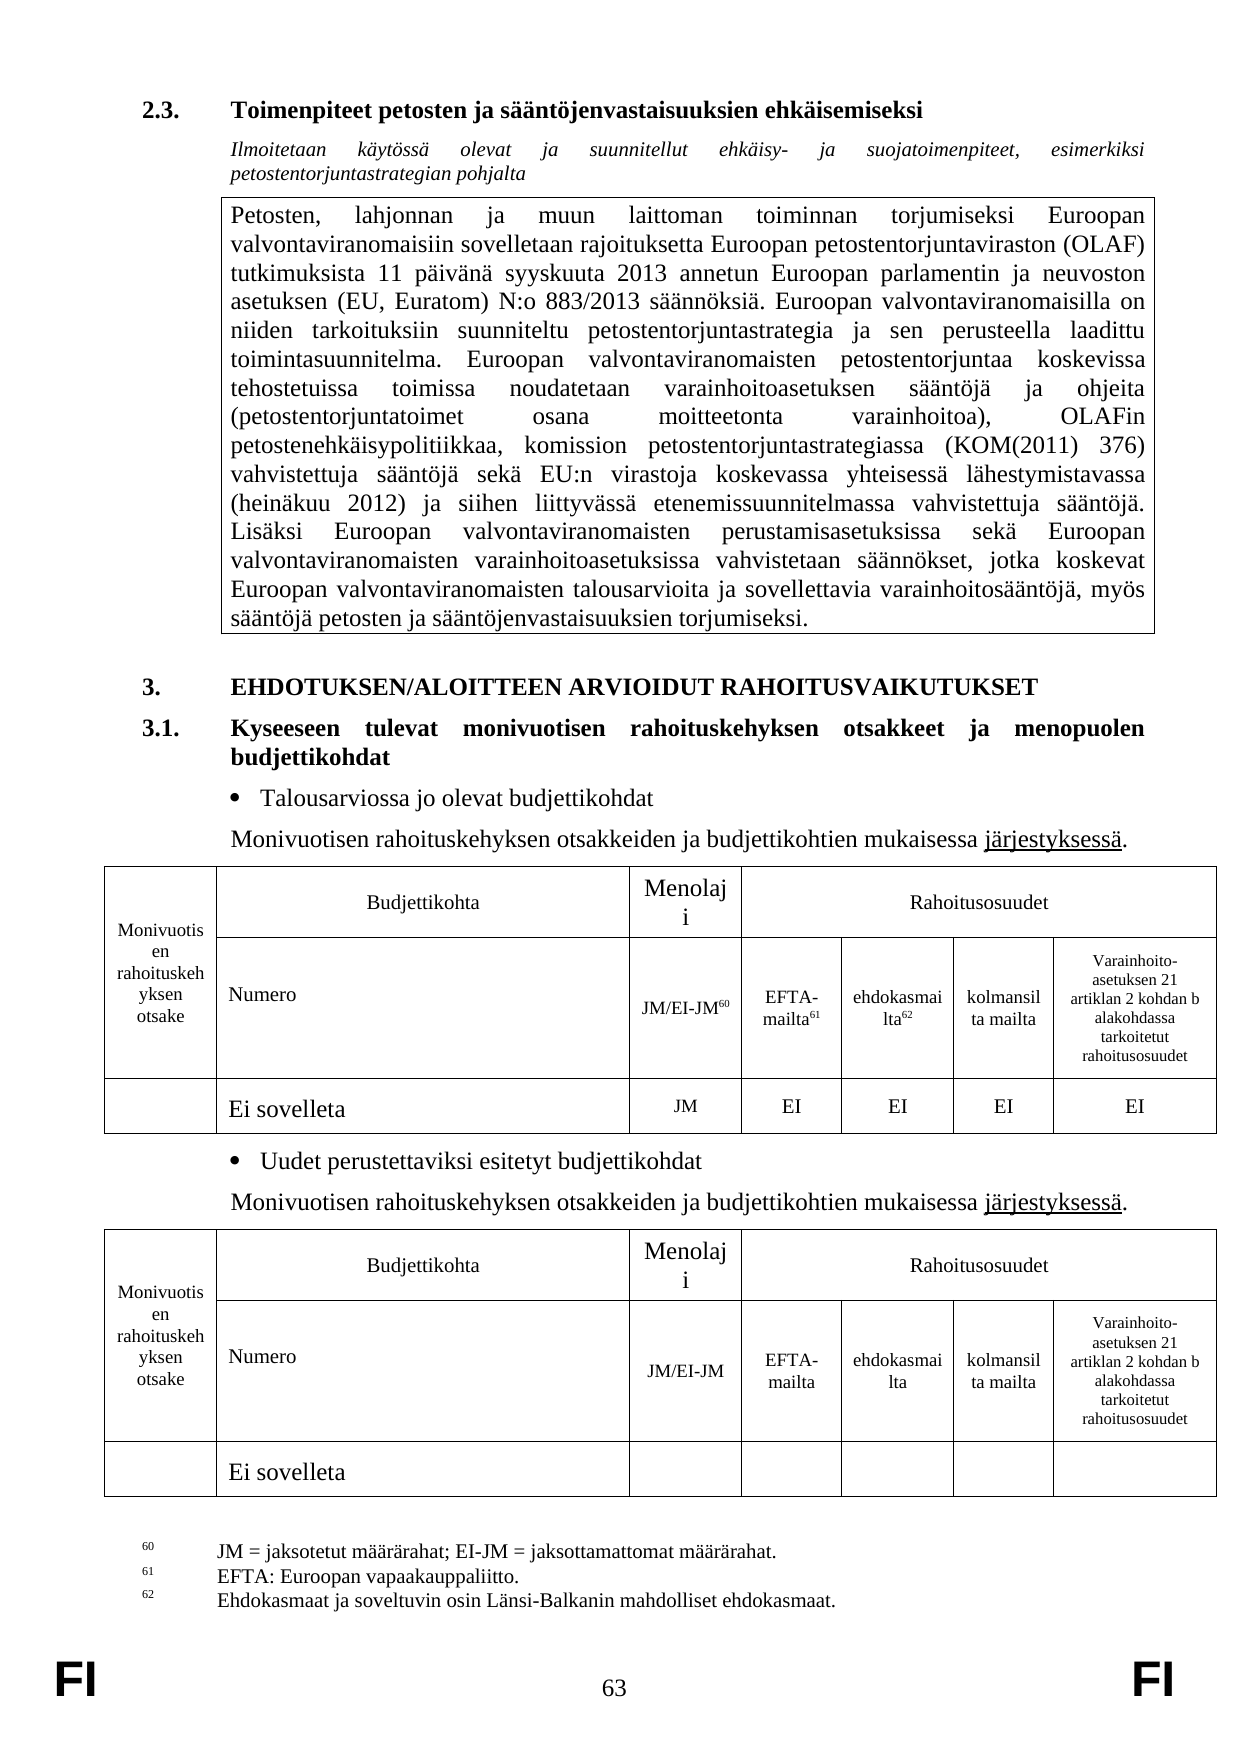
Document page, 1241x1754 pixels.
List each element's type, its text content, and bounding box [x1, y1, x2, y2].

table_header Monivuotisen rahoituskehyksen otsake [105, 867, 216, 1078]
table_cell EI [842, 1079, 953, 1133]
subtitle 2.3. Toimenpiteet petosten ja sääntöjenvastaisuuksien ehkäisemiseksi [142, 95, 1146, 124]
subtitle 3. EHDOTUKSEN/ALOITTEEN ARVIOIDUT RAHOITUSVAIKUTUKSET [142, 672, 1146, 701]
table_cell JM/EI-JM [630, 938, 741, 1078]
table_cell [630, 1442, 741, 1496]
table_cell EFTA-mailta [742, 1301, 841, 1441]
table_cell EI [954, 1079, 1053, 1133]
table_header Rahoitusosuudet [742, 867, 1216, 937]
list Talousarviossa jo olevat budjettikohdat [230, 783, 1146, 812]
table_header Budjettikohta [217, 867, 629, 937]
table_cell Ei sovelleta [217, 1442, 629, 1496]
table_cell EFTA-mailta [742, 938, 841, 1078]
table_cell JM [630, 1079, 741, 1133]
table_cell Ei sovelleta [217, 1079, 629, 1133]
text Petosten, lahjonnan ja muun laittoman toiminnan torjumiseksi Euroopan valvontaviranomaisiin sovelletaan rajoituksetta Euroopan petostentorjuntaviraston (OLAF) tutkimuksista 11 päivänä syyskuuta 2013 annetun Euroopan parlamentin ja neuvoston asetuksen (EU, Euratom) N:o 883/2013 säännöksiä. Euroopan valvontaviranomaisilla on niiden tarkoituksiin suunniteltu petostentorjuntastrategia ja sen perusteella laadittu toimintasuunnitelma. Euroopan valvontaviranomaisten petostentorjuntaa koskevissa tehostetuissa toimissa noudatetaan varainhoitoasetuksen sääntöjä ja ohjeita (petostentorjuntatoimet osana moitteetonta varainhoitoa), OLAFin petostenehkäisypolitiikkaa, komission petostentorjuntastrategiassa (KOM(2011) 376) vahvistettuja sääntöjä sekä EU:n virastoja koskevassa yhteisessä lähestymistavassa (heinäkuu 2012) ja siihen liittyvässä etenemissuunnitelmassa vahvistettuja sääntöjä. Lisäksi Euroopan valvontaviranomaisten perustamisasetuksissa sekä Euroopan valvontaviranomaisten varainhoitoasetuksissa vahvistetaan säännökset, jotka koskevat Euroopan valvontaviranomaisten talousarvioita ja sovellettavia varainhoitosääntöjä, myös sääntöjä petosten ja sääntöjenvastaisuuksien torjumiseksi. [222, 198, 1154, 633]
table_cell Numero [217, 938, 629, 1078]
list Uudet perustettaviksi esitetyt budjettikohdat [230, 1146, 1146, 1175]
table_cell Varainhoito-asetuksen 21 artiklan 2 kohdan b alakohdassa tarkoitetut rahoitusosuudet [1054, 938, 1216, 1078]
table_cell kolmansilta mailta [954, 1301, 1053, 1441]
table_cell [1054, 1442, 1216, 1496]
table_cell Numero [217, 1301, 629, 1441]
table_cell Varainhoito-asetuksen 21 artiklan 2 kohdan b alakohdassa tarkoitetut rahoitusosuudet [1054, 1301, 1216, 1441]
table_cell ehdokasmailta [842, 1301, 953, 1441]
table_header Menolaji [630, 1230, 741, 1300]
table_cell EI [1054, 1079, 1216, 1133]
table_header Menolaji [630, 867, 741, 937]
table_header Budjettikohta [217, 1230, 629, 1300]
table_cell [842, 1442, 953, 1496]
text Ilmoitetaan käytössä olevat ja suunnitellut ehkäisy- ja suojatoimenpiteet, esimerkiksi petostentorjuntastrategian pohjalta [230, 136, 1146, 184]
text Monivuotisen rahoituskehyksen otsakkeiden ja budjettikohtien mukaisessa järjestyksessä. [230, 1187, 1146, 1216]
table_header Monivuotisen rahoituskehyksen otsake [105, 1230, 216, 1441]
table_cell EI [742, 1079, 841, 1133]
table_cell [954, 1442, 1053, 1496]
table_cell [105, 1442, 216, 1496]
table_cell [105, 1079, 216, 1133]
table_cell ehdokasmailta [842, 938, 953, 1078]
table_cell [742, 1442, 841, 1496]
table_cell JM/EI-JM [630, 1301, 741, 1441]
text Monivuotisen rahoituskehyksen otsakkeiden ja budjettikohtien mukaisessa järjestyksessä. [230, 824, 1146, 853]
subtitle 3.1. Kyseeseen tulevat monivuotisen rahoituskehyksen otsakkeet ja menopuolen budjettikohdat [142, 713, 1146, 771]
table_header Rahoitusosuudet [742, 1230, 1216, 1300]
table_cell kolmansilta mailta [954, 938, 1053, 1078]
